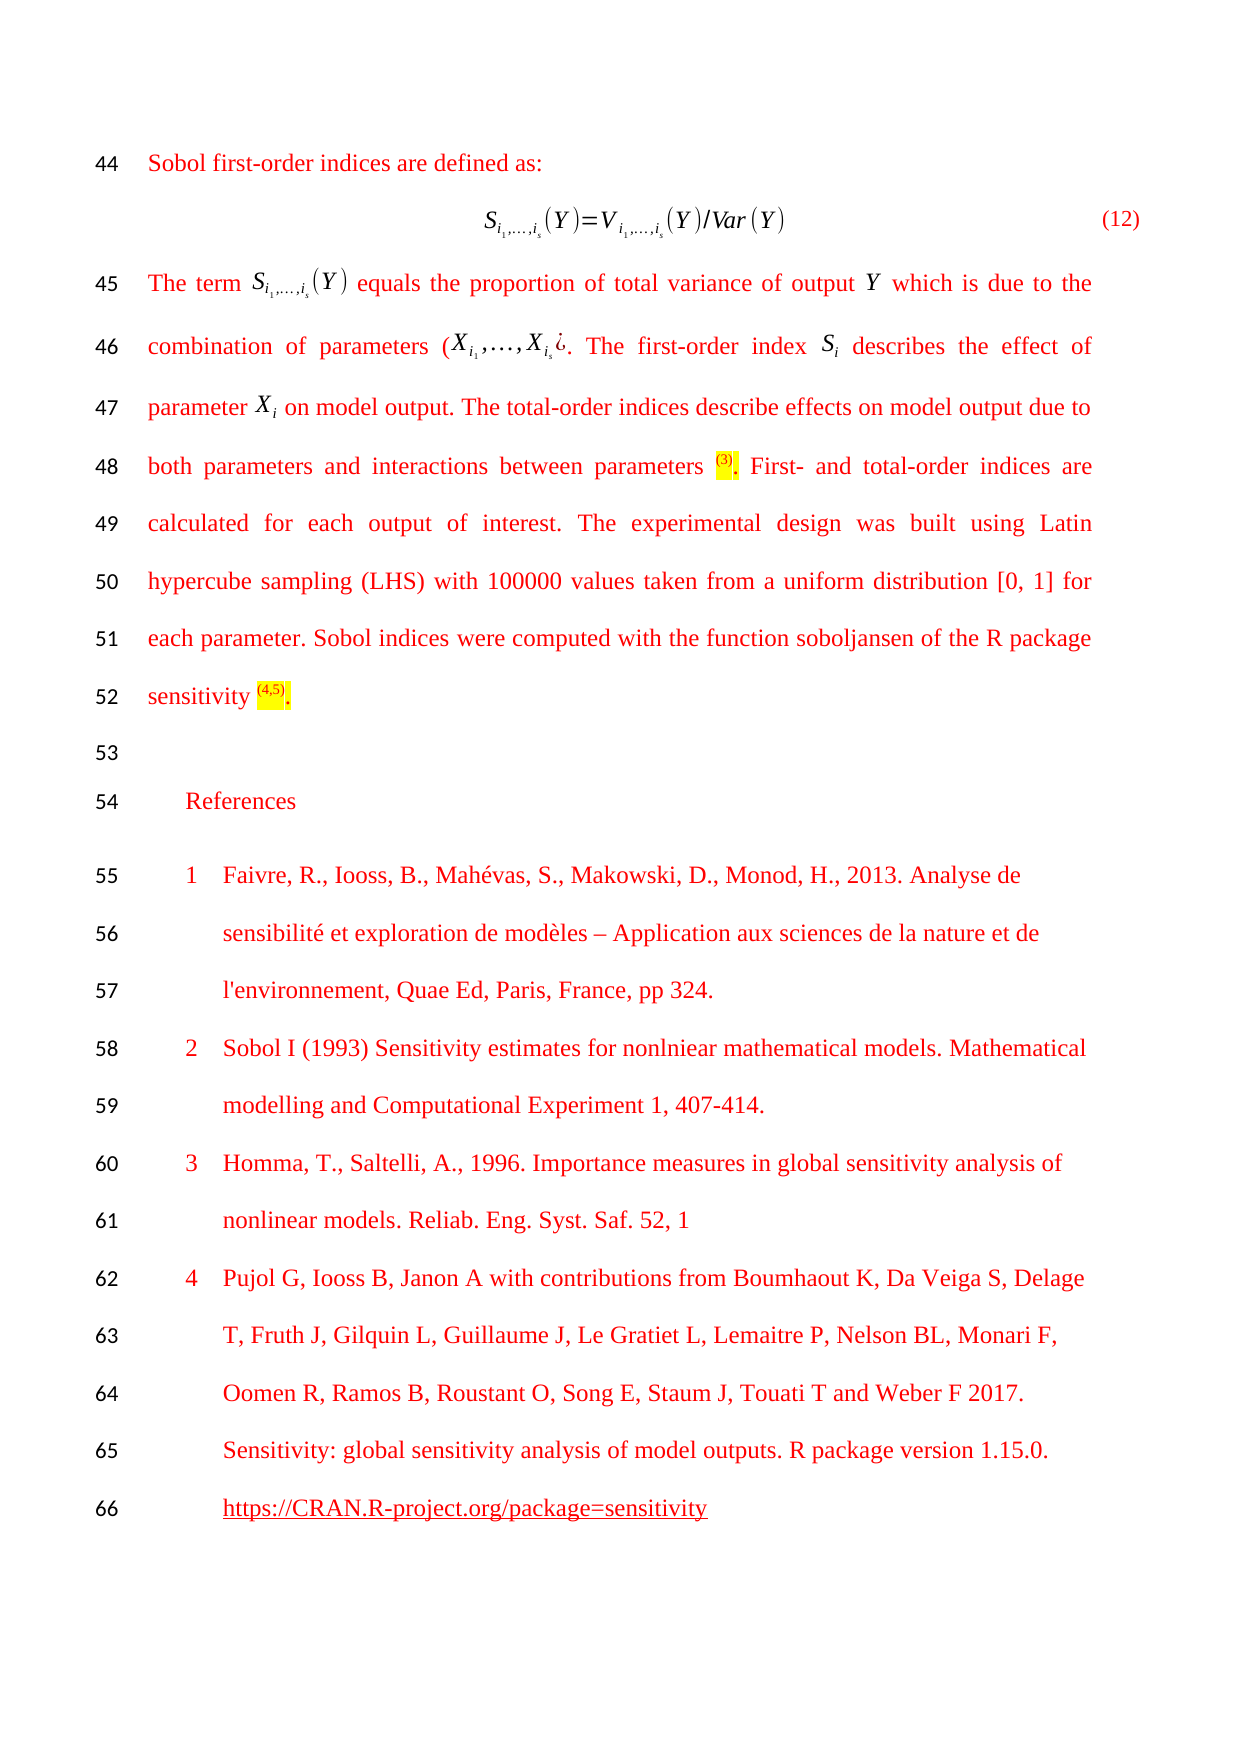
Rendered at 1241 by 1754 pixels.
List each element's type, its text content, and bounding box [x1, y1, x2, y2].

text The term equals the proportion of total variance of output which is due to the combination of parameters (. The first-order index describes the effect of parameter on model output. The total-order indices describe effects on model output due to both parameters and interactions between parameters (3). First- and total-order indices are calculated for each output of interest. The experimental design was built using Latin hypercube sampling (LHS) with 100000 values taken from a uniform distribution [0, 1] for each parameter. Sobol indices were computed with the function soboljansen of the R package sensitivity (4,5). [148, 266, 1092, 710]
table_header (12) [797, 205, 1151, 266]
list Pujol G, Iooss B, Janon A with contributions from Boumhaout K, Da Veiga S, Delage T, Fruth J, Gilquin L, Guillaume J, Le Gratiet L, Lemaitre P, Nelson BL, Monari F, Oomen R, Ramos B, Roustant O, Song E, Staum J, Touati T and Weber F 2017. Sensitivity: global sensitivity analysis of model outputs. R package version 1.15.0. https://CRAN.R-project.org/package=sensitivity [185, 1263, 1092, 1522]
text References [185, 786, 1092, 815]
list Faivre, R., Iooss, B., Mahévas, S., Makowski, D., Monod, H., 2013. Analyse de sensibilité et exploration de modèles – Application aux sciences de la nature et de l'environnement, Quae Ed, Paris, France, pp 324. [185, 860, 1092, 1004]
text Sobol first-order indices are defined as: [148, 148, 1092, 176]
table_header [148, 205, 797, 266]
list Homma, T., Saltelli, A., 1996. Importance measures in global sensitivity analysis of nonlinear models. Reliab. Eng. Syst. Saf. 52, 1 [185, 1148, 1092, 1234]
list Sobol I (1993) Sensitivity estimates for nonlniear mathematical models. Mathematical modelling and Computational Experiment 1, 407-414. [185, 1033, 1092, 1119]
